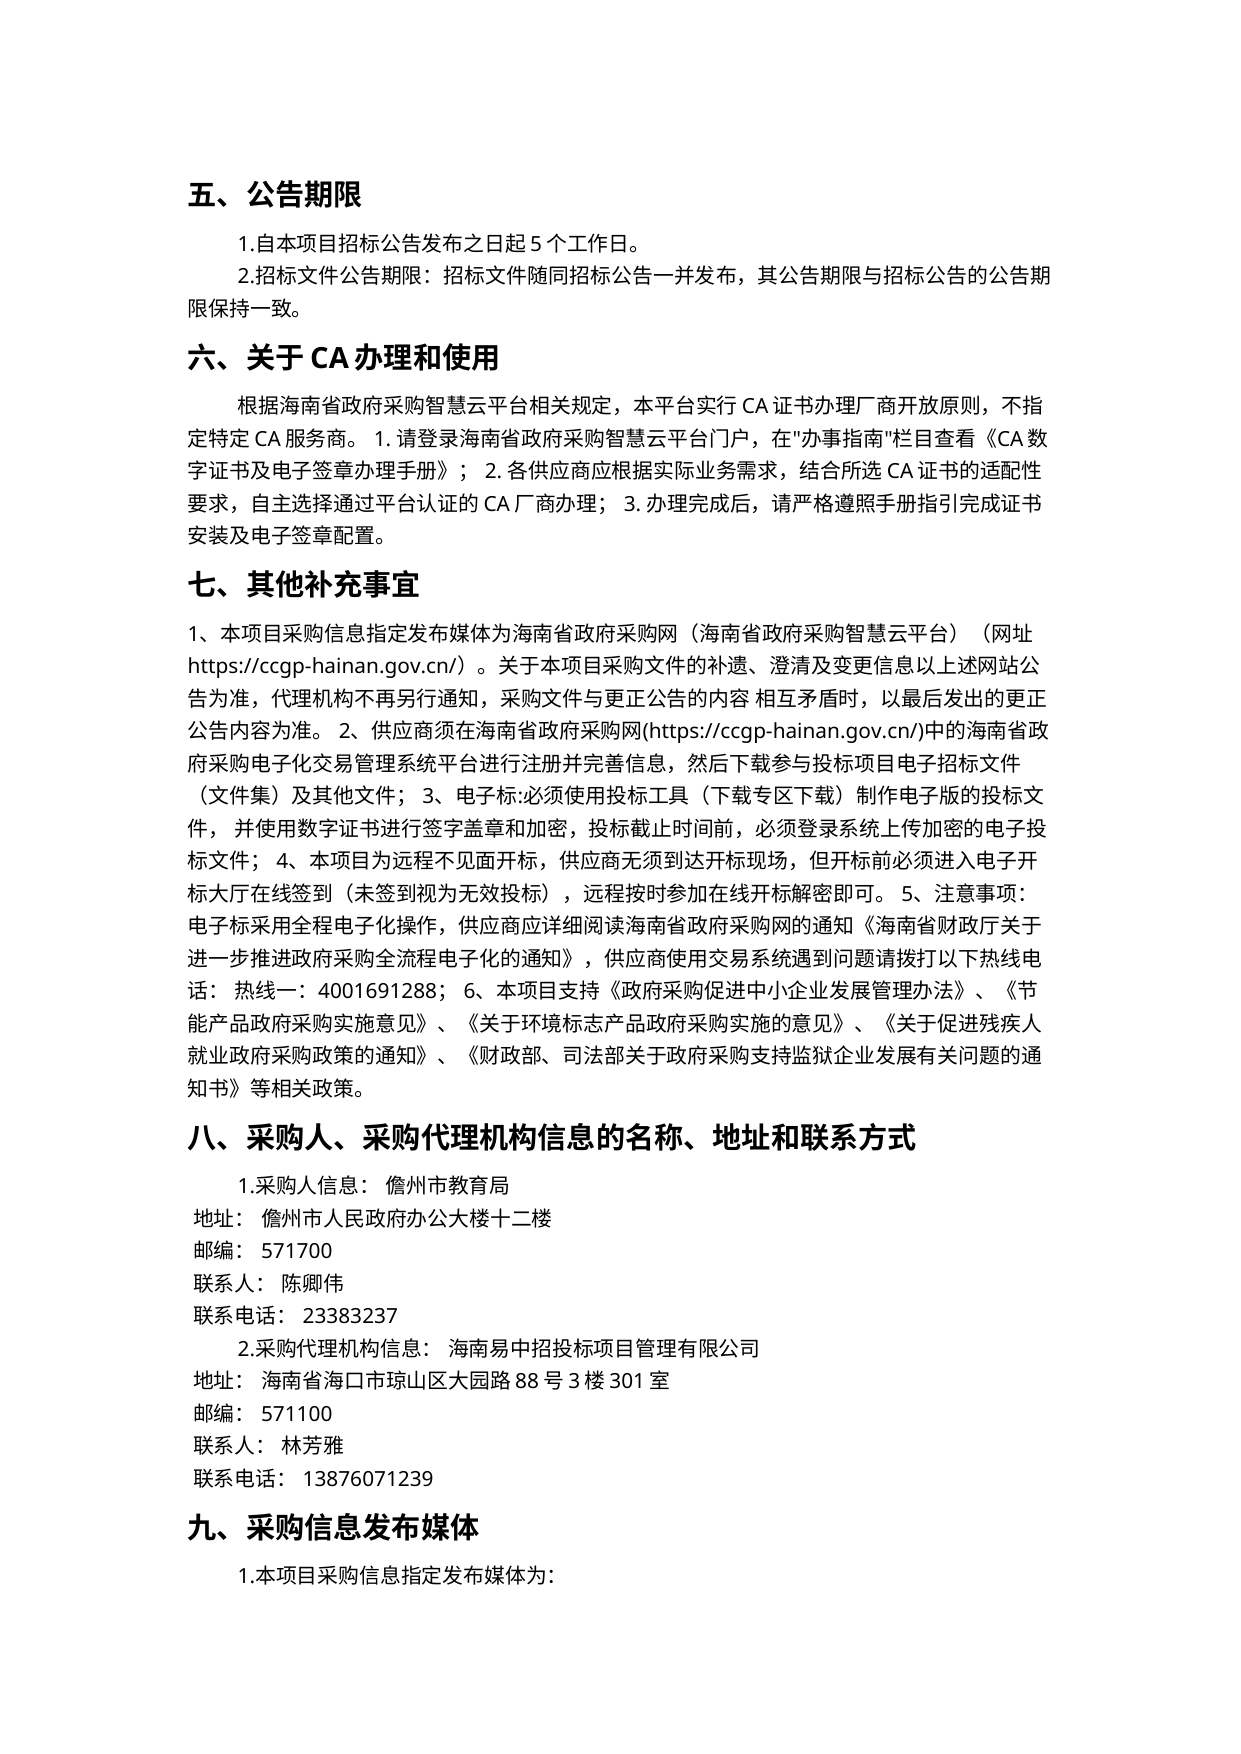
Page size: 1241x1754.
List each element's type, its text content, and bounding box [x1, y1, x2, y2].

text 联系电话： 13876071239 [187, 1462, 1053, 1494]
text 五、公告期限 [187, 162, 1053, 227]
text 根据海南省政府采购智慧云平台相关规定，本平台实行CA证书办理厂商开放原则，不指定特定CA服务商。 1. 请登录海南省政府采购智慧云平台门户，在"办事指南"栏目查看《CA数字证书及电子签章办理手册》； 2. 各供应商应根据实际业务需求，结合所选CA证书的适配性要求，自主选择通过平台认证的CA厂商办理； 3. 办理完成后，请严格遵照手册指引完成证书安装及电子签章配置。 [187, 389, 1053, 552]
text 联系电话： 23383237 [187, 1299, 1053, 1332]
text 1、本项目采购信息指定发布媒体为海南省政府采购网（海南省政府采购智慧云平台）（网址https://ccgp-hainan.gov.cn/）。关于本项目采购文件的补遗、澄清及变更信息以上述网站公告为准，代理机构不再另行通知，采购文件与更正公告的内容 相互矛盾时，以最后发出的更正公告内容为准。 2、供应商须在海南省政府采购网(https://ccgp-hainan.gov.cn/)中的海南省政府采购电子化交易管理系统平台进行注册并完善信息，然后下载参与投标项目电子招标文件（文件集）及其他文件； 3、电子标:必须使用投标工具（下载专区下载）制作电子版的投标文件， 并使用数字证书进行签字盖章和加密，投标截止时间前，必须登录系统上传加密的电子投标文件； 4、本项目为远程不见面开标，供应商无须到达开标现场，但开标前必须进入电子开标大厅在线签到（未签到视为无效投标），远程按时参加在线开标解密即可。 5、注意事项：电子标采用全程电子化操作，供应商应详细阅读海南省政府采购网的通知《海南省财政厅关于进一步推进政府采购全流程电子化的通知》，供应商使用交易系统遇到问题请拨打以下热线电话： 热线一：4001691288； 6、本项目支持《政府采购促进中小企业发展管理办法》、《节能产品政府采购实施意见》、《关于环境标志产品政府采购实施的意见》、《关于促进残疾人就业政府采购政策的通知》、《财政部、司法部关于政府采购支持监狱企业发展有关问题的通知书》等相关政策。 [187, 617, 1053, 1104]
text 邮编： 571100 [187, 1397, 1053, 1429]
text 联系人： 林芳雅 [187, 1429, 1053, 1462]
text 1.本项目采购信息指定发布媒体为： [187, 1559, 1053, 1592]
text 联系人： 陈卿伟 [187, 1267, 1053, 1299]
text 2.招标文件公告期限：招标文件随同招标公告一并发布，其公告期限与招标公告的公告期限保持一致。 [187, 259, 1053, 324]
text 六、关于CA办理和使用 [187, 324, 1053, 389]
text 地址： 儋州市人民政府办公大楼十二楼 [187, 1202, 1053, 1234]
text 2.采购代理机构信息： 海南易中招投标项目管理有限公司 [187, 1332, 1053, 1364]
text 1.自本项目招标公告发布之日起5个工作日。 [187, 227, 1053, 259]
text 地址： 海南省海口市琼山区大园路88号3楼301室 [187, 1364, 1053, 1397]
text 七、其他补充事宜 [187, 552, 1053, 617]
text 邮编： 571700 [187, 1234, 1053, 1267]
text 九、采购信息发布媒体 [187, 1494, 1053, 1559]
text 八、采购人、采购代理机构信息的名称、地址和联系方式 [187, 1104, 1053, 1169]
text 1.采购人信息： 儋州市教育局 [187, 1169, 1053, 1202]
